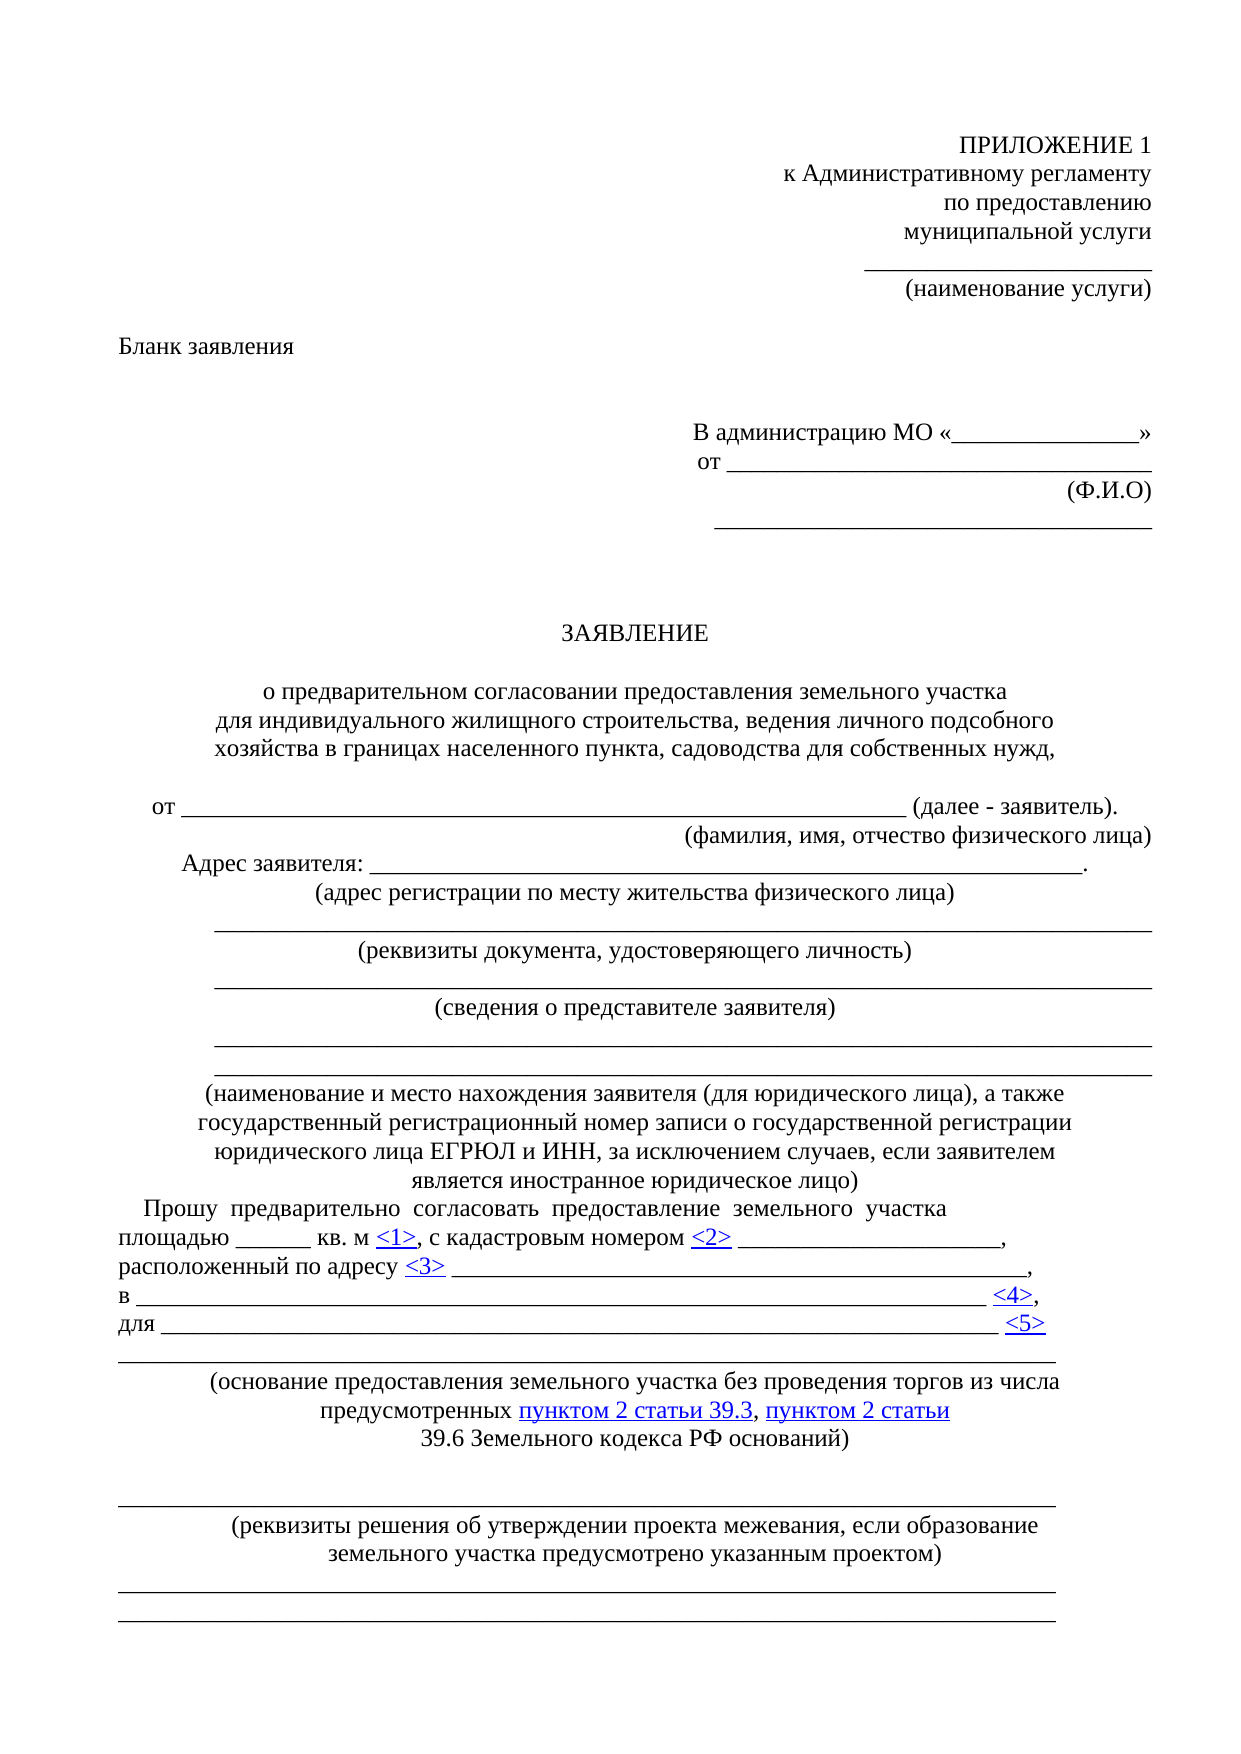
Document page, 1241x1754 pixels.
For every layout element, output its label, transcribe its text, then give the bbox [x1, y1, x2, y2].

text для индивидуального жилищного строительства, ведения личного подсобного [118, 705, 1152, 733]
text ___________________________________________________________________________ [118, 1050, 1152, 1078]
text (наименование услуги) [118, 273, 1152, 302]
text является иностранное юридическое лицо) [118, 1165, 1152, 1193]
text юридического лица ЕГРЮЛ и ИНН, за исключением случаев, если заявителем [118, 1136, 1152, 1165]
text земельного участка предусмотрено указанным проектом) [118, 1538, 1152, 1567]
text В администрацию МО «_______________» [118, 417, 1152, 446]
text (основание предоставления земельного участка без проведения торгов из числа [118, 1366, 1152, 1395]
text ___________________________________________________________________________ [118, 1596, 1152, 1625]
text от __________________________________ [118, 446, 1152, 475]
text Адрес заявителя: _________________________________________________________. [118, 848, 1152, 877]
text ___________________________________________________________________________ [118, 1337, 1152, 1366]
text _______________________ [118, 245, 1152, 273]
text ___________________________________________________________________________ [118, 1481, 1152, 1510]
text 39.6 Земельного кодекса РФ оснований) [118, 1423, 1152, 1452]
text (реквизиты решения об утверждении проекта межевания, если образование [118, 1510, 1152, 1538]
text о предварительном согласовании предоставления земельного участка [118, 676, 1152, 705]
text от __________________________________________________________ (далее - заявитель). [118, 791, 1152, 820]
text (наименование и место нахождения заявителя (для юридического лица), а также [118, 1078, 1152, 1107]
text государственный регистрационный номер записи о государственной регистрации [118, 1107, 1152, 1136]
text предусмотренных пунктом 2 статьи 39.3, пунктом 2 статьи [118, 1395, 1152, 1423]
text (реквизиты документа, удостоверяющего личность) [118, 935, 1152, 963]
text для ___________________________________________________________________ <5> [118, 1308, 1152, 1337]
text расположенный по адресу <3> ______________________________________________, [118, 1251, 1152, 1280]
text ___________________________________________________________________________ [118, 906, 1152, 935]
text площадью ______ кв. м <1>, с кадастровым номером <2> _____________________, [118, 1222, 1152, 1251]
text (Ф.И.О) [118, 475, 1152, 503]
text (сведения о представителе заявителя) [118, 992, 1152, 1021]
text Бланк заявления [118, 331, 1152, 360]
text (фамилия, имя, отчество физического лица) [118, 820, 1152, 848]
text Прошу предварительно согласовать предоставление земельного участка [118, 1193, 1152, 1222]
text (адрес регистрации по месту жительства физического лица) [118, 877, 1152, 906]
text ___________________________________________________________________________ [118, 1567, 1152, 1596]
text ПРИЛОЖЕНИЕ 1 [118, 130, 1152, 158]
text ЗАЯВЛЕНИЕ [118, 618, 1152, 647]
text муниципальной услуги [118, 216, 1152, 245]
text к Административному регламенту [118, 158, 1152, 187]
text хозяйства в границах населенного пункта, садоводства для собственных нужд, [118, 733, 1152, 762]
text ___________________________________________________________________________ [118, 1021, 1152, 1050]
text в ____________________________________________________________________ <4>, [118, 1280, 1152, 1308]
text ___________________________________ [118, 503, 1152, 532]
text по предоставлению [118, 187, 1152, 216]
text ___________________________________________________________________________ [118, 963, 1152, 992]
